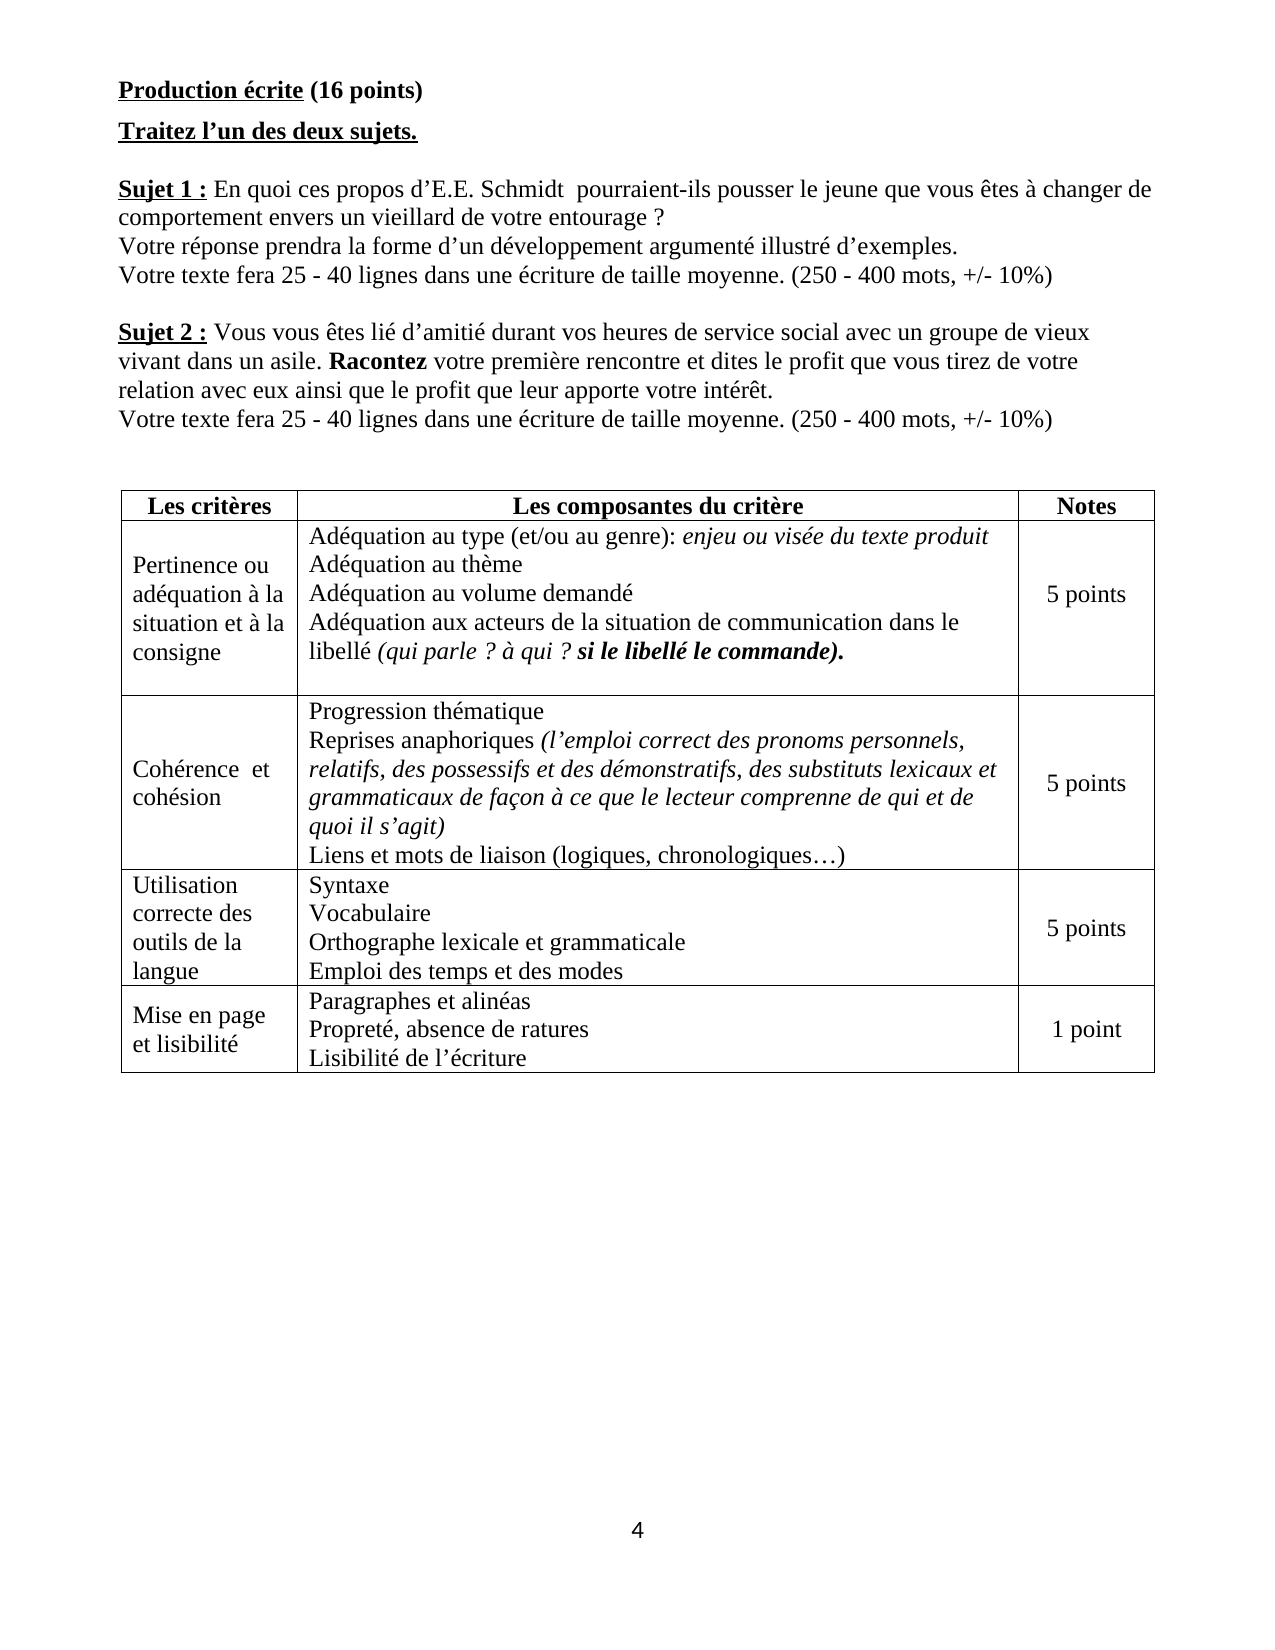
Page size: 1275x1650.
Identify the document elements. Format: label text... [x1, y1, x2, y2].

table_cell Adéquation au type (et/ou au genre): enjeu ou visée du texte produit Adéquation au thème Adéquation au volume demandé Adéquation aux acteurs de la situation de communication dans le libellé (qui parle ? à qui ? si le libellé le commande). [298, 521, 1018, 695]
table_cell 5 points [1019, 696, 1154, 869]
table_cell 1 point [1019, 986, 1154, 1072]
list Votre texte fera 25 - 40 lignes dans une écriture de taille moyenne. (250 - 400 mots, +/- 10%) [118, 260, 1157, 289]
table_header Notes [1019, 491, 1154, 520]
table_cell Pertinence ou adéquation à la situation et à la consigne [122, 521, 297, 695]
list comportement envers un vieillard de votre entourage ? [118, 202, 1157, 231]
table_cell Syntaxe Vocabulaire Orthographe lexicale et grammaticale Emploi des temps et des modes [298, 870, 1018, 985]
table_cell 5 points [1019, 521, 1154, 695]
list Traitez l’un des deux sujets. [118, 116, 1157, 145]
list Production écrite (16 points) [118, 75, 1157, 104]
list Sujet 1 : En quoi ces propos d’E.E. Schmidt pourraient-ils pousser le jeune que vous êtes à changer de [118, 174, 1157, 202]
table_header Les composantes du critère [298, 491, 1018, 520]
table_cell Mise en page et lisibilité [122, 986, 297, 1072]
table_cell 5 points [1019, 870, 1154, 985]
table_cell Utilisation correcte des outils de la langue [122, 870, 297, 985]
list Votre réponse prendra la forme d’un développement argumenté illustré d’exemples. [118, 231, 1157, 260]
table_header Les critères [122, 491, 297, 520]
list Sujet 2 : Vous vous êtes lié d’amitié durant vos heures de service social avec un groupe de vieux vivant dans un asile. Racontez votre première rencontre et dites le profit que vous tirez de votre relation avec eux ainsi que le profit que leur apporte votre intérêt. [118, 317, 1157, 404]
table_cell Progression thématique Reprises anaphoriques (l’emploi correct des pronoms personnels, relatifs, des possessifs et des démonstratifs, des substituts lexicaux et grammaticaux de façon à ce que le lecteur comprenne de qui et de quoi il s’agit) Liens et mots de liaison (logiques, chronologiques…) [298, 696, 1018, 869]
table_cell Cohérence et cohésion [122, 696, 297, 869]
table_cell Paragraphes et alinéas Propreté, absence de ratures Lisibilité de l’écriture [298, 986, 1018, 1072]
list Votre texte fera 25 - 40 lignes dans une écriture de taille moyenne. (250 - 400 mots, +/- 10%) [118, 404, 1157, 432]
